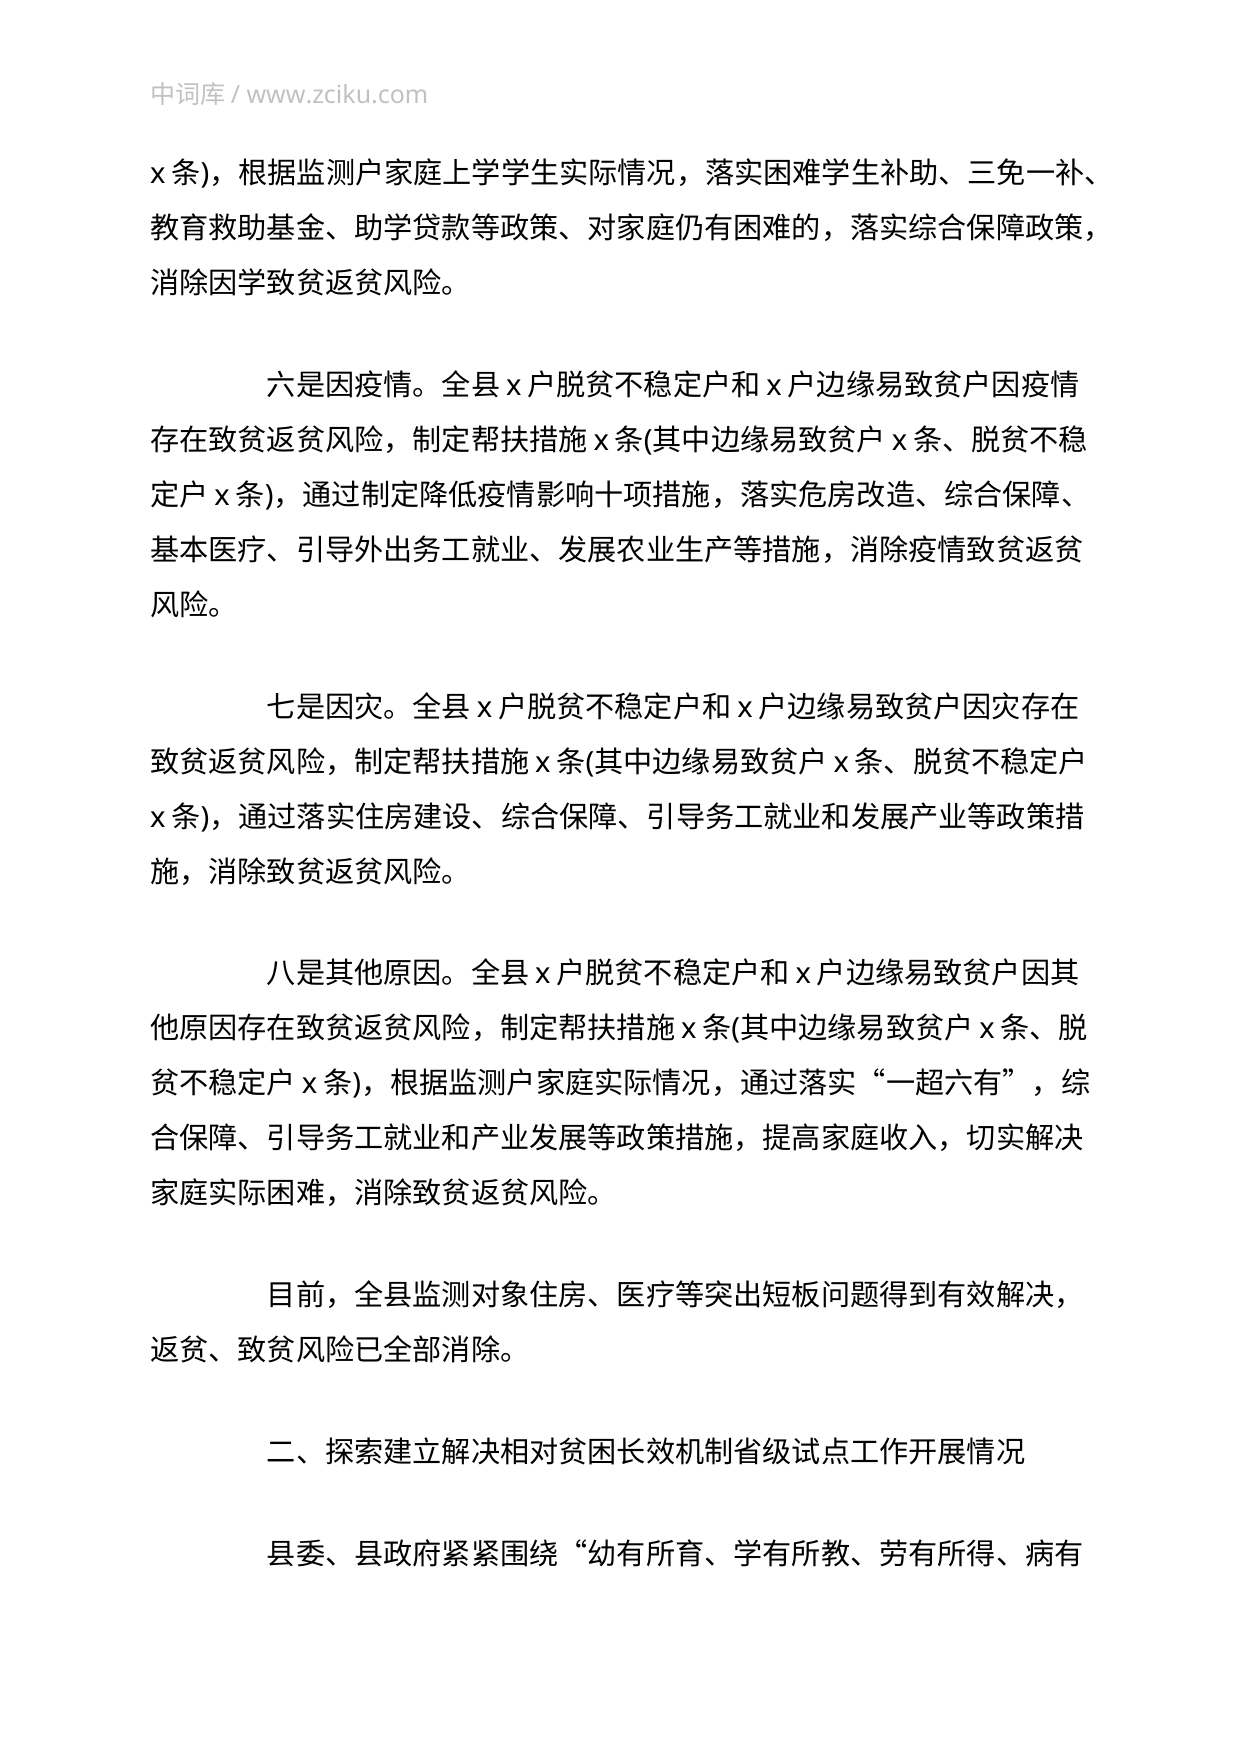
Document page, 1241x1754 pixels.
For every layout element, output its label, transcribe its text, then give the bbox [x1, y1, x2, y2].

text 六是因疫情。全县x户脱贫不稳定户和x户边缘易致贫户因疫情存在致贫返贫风险，制定帮扶措施x条(其中边缘易致贫户x条、脱贫不稳定户x条)，通过制定降低疫情影响十项措施，落实危房改造、综合保障、基本医疗、引导外出务工就业、发展农业生产等措施，消除疫情致贫返贫风险。 [150, 362, 1090, 624]
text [150, 150, 1090, 302]
text 二、探索建立解决相对贫困长效机制省级试点工作开展情况 [150, 1428, 1090, 1471]
text 七是因灾。全县x户脱贫不稳定户和x户边缘易致贫户因灾存在致贫返贫风险，制定帮扶措施x条(其中边缘易致贫户x条、脱贫不稳定户x条)，通过落实住房建设、综合保障、引导务工就业和发展产业等政策措施，消除致贫返贫风险。 [150, 683, 1090, 891]
text 目前，全县监测对象住房、医疗等突出短板问题得到有效解决，返贫、致贫风险已全部消除。 [150, 1272, 1090, 1369]
text 八是其他原因。全县x户脱贫不稳定户和x户边缘易致贫户因其他原因存在致贫返贫风险，制定帮扶措施x条(其中边缘易致贫户x条、脱贫不稳定户x条)，根据监测户家庭实际情况，通过落实“一超六有”，综合保障、引导务工就业和产业发展等政策措施，提高家庭收入，切实解决家庭实际困难，消除致贫返贫风险。 [150, 950, 1090, 1212]
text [150, 1530, 1090, 1572]
